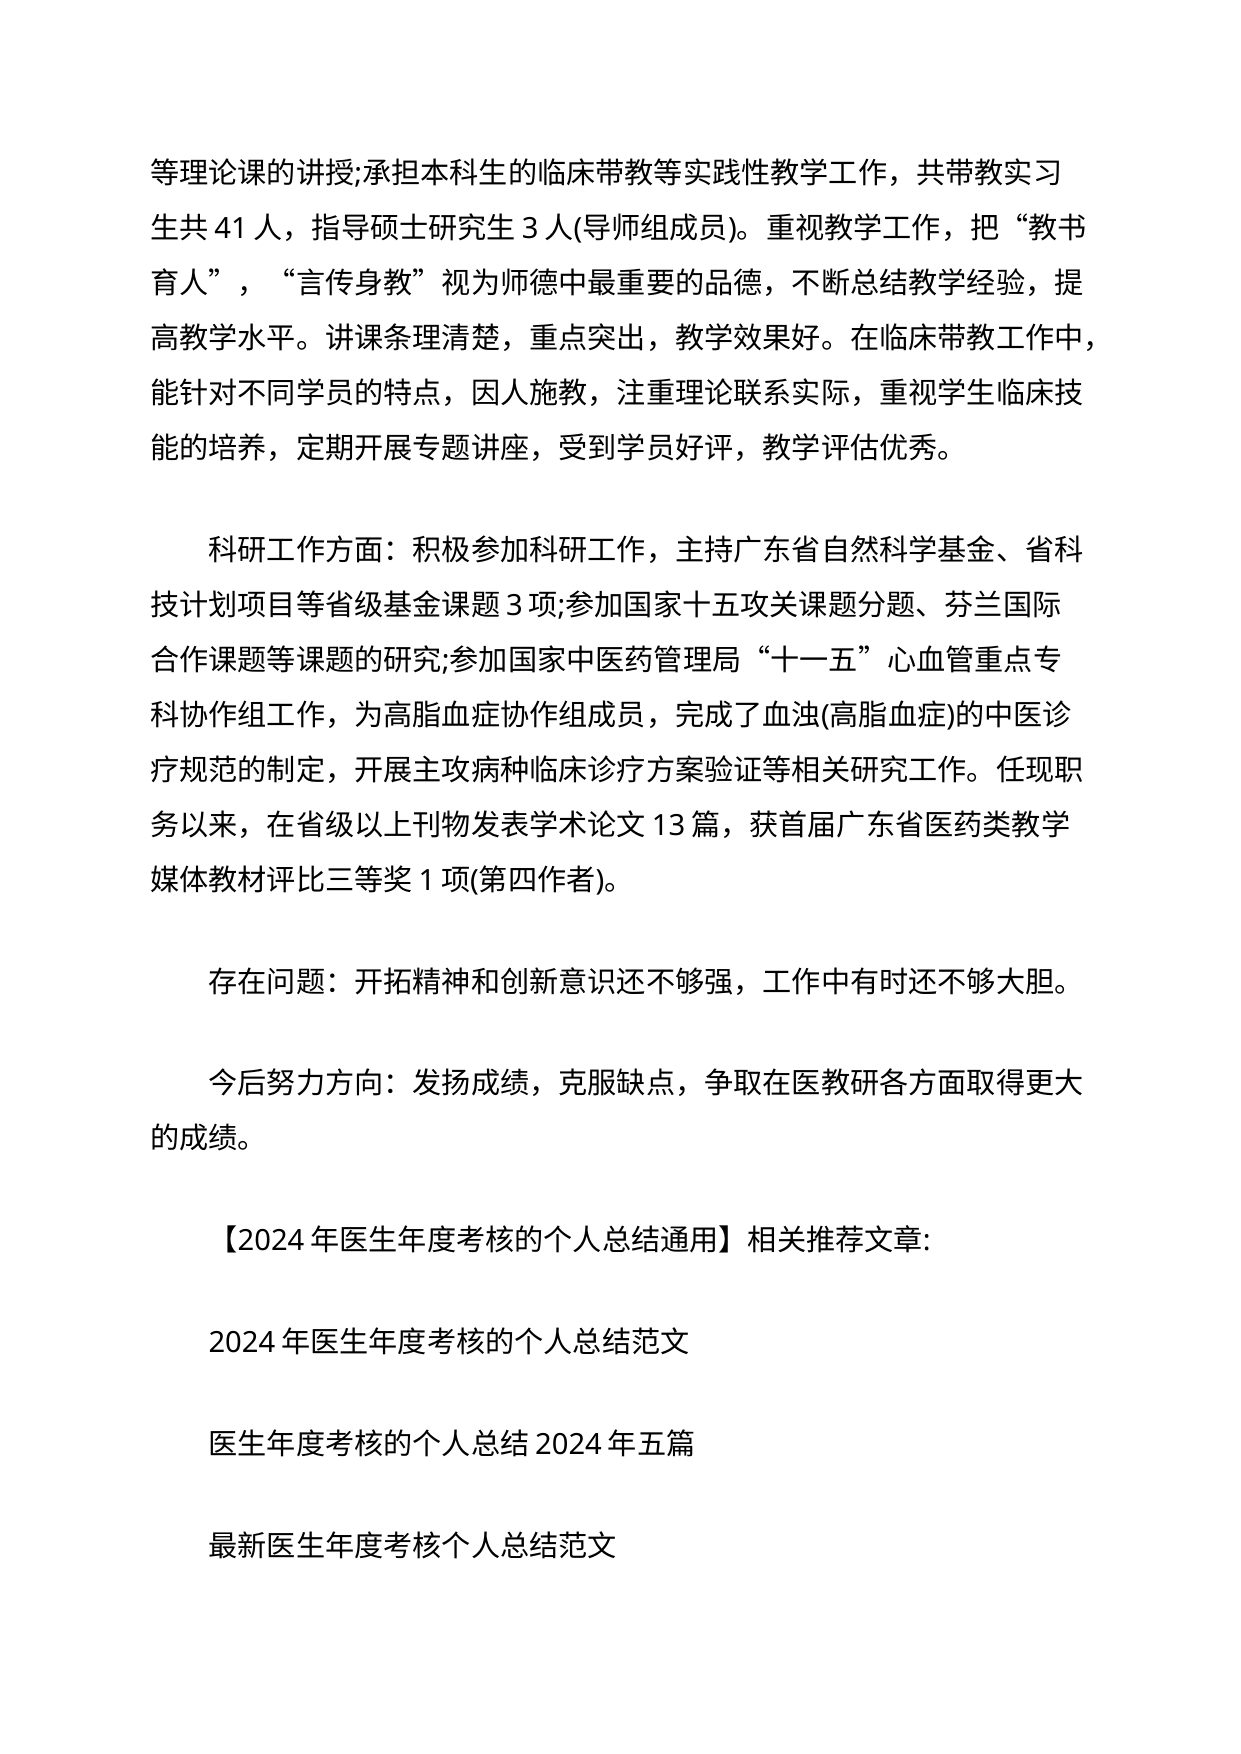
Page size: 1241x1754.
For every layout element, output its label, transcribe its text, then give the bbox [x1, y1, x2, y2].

text 今后努力方向：发扬成绩，克服缺点，争取在医教研各方面取得更大的成绩。 [150, 1060, 1090, 1157]
text 【2024年医生年度考核的个人总结通用】相关推荐文章: [150, 1217, 1090, 1259]
text 2024年医生年度考核的个人总结范文 [150, 1319, 1090, 1361]
text 存在问题：开拓精神和创新意识还不够强，工作中有时还不够大胆。 [150, 958, 1090, 1001]
text 最新医生年度考核个人总结范文 [150, 1523, 1090, 1565]
text 科研工作方面：积极参加科研工作，主持广东省自然科学基金、省科技计划项目等省级基金课题3项;参加国家十五攻关课题分题、芬兰国际合作课题等课题的研究;参加国家中医药管理局“十一五”心血管重点专科协作组工作，为高脂血症协作组成员，完成了血浊(高脂血症)的中医诊疗规范的制定，开展主攻病种临床诊疗方案验证等相关研究工作。任现职务以来，在省级以上刊物发表学术论文13篇，获首届广东省医药类教学媒体教材评比三等奖1项(第四作者)。 [150, 526, 1090, 899]
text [150, 150, 1090, 467]
text 医生年度考核的个人总结2024年五篇 [150, 1421, 1090, 1463]
